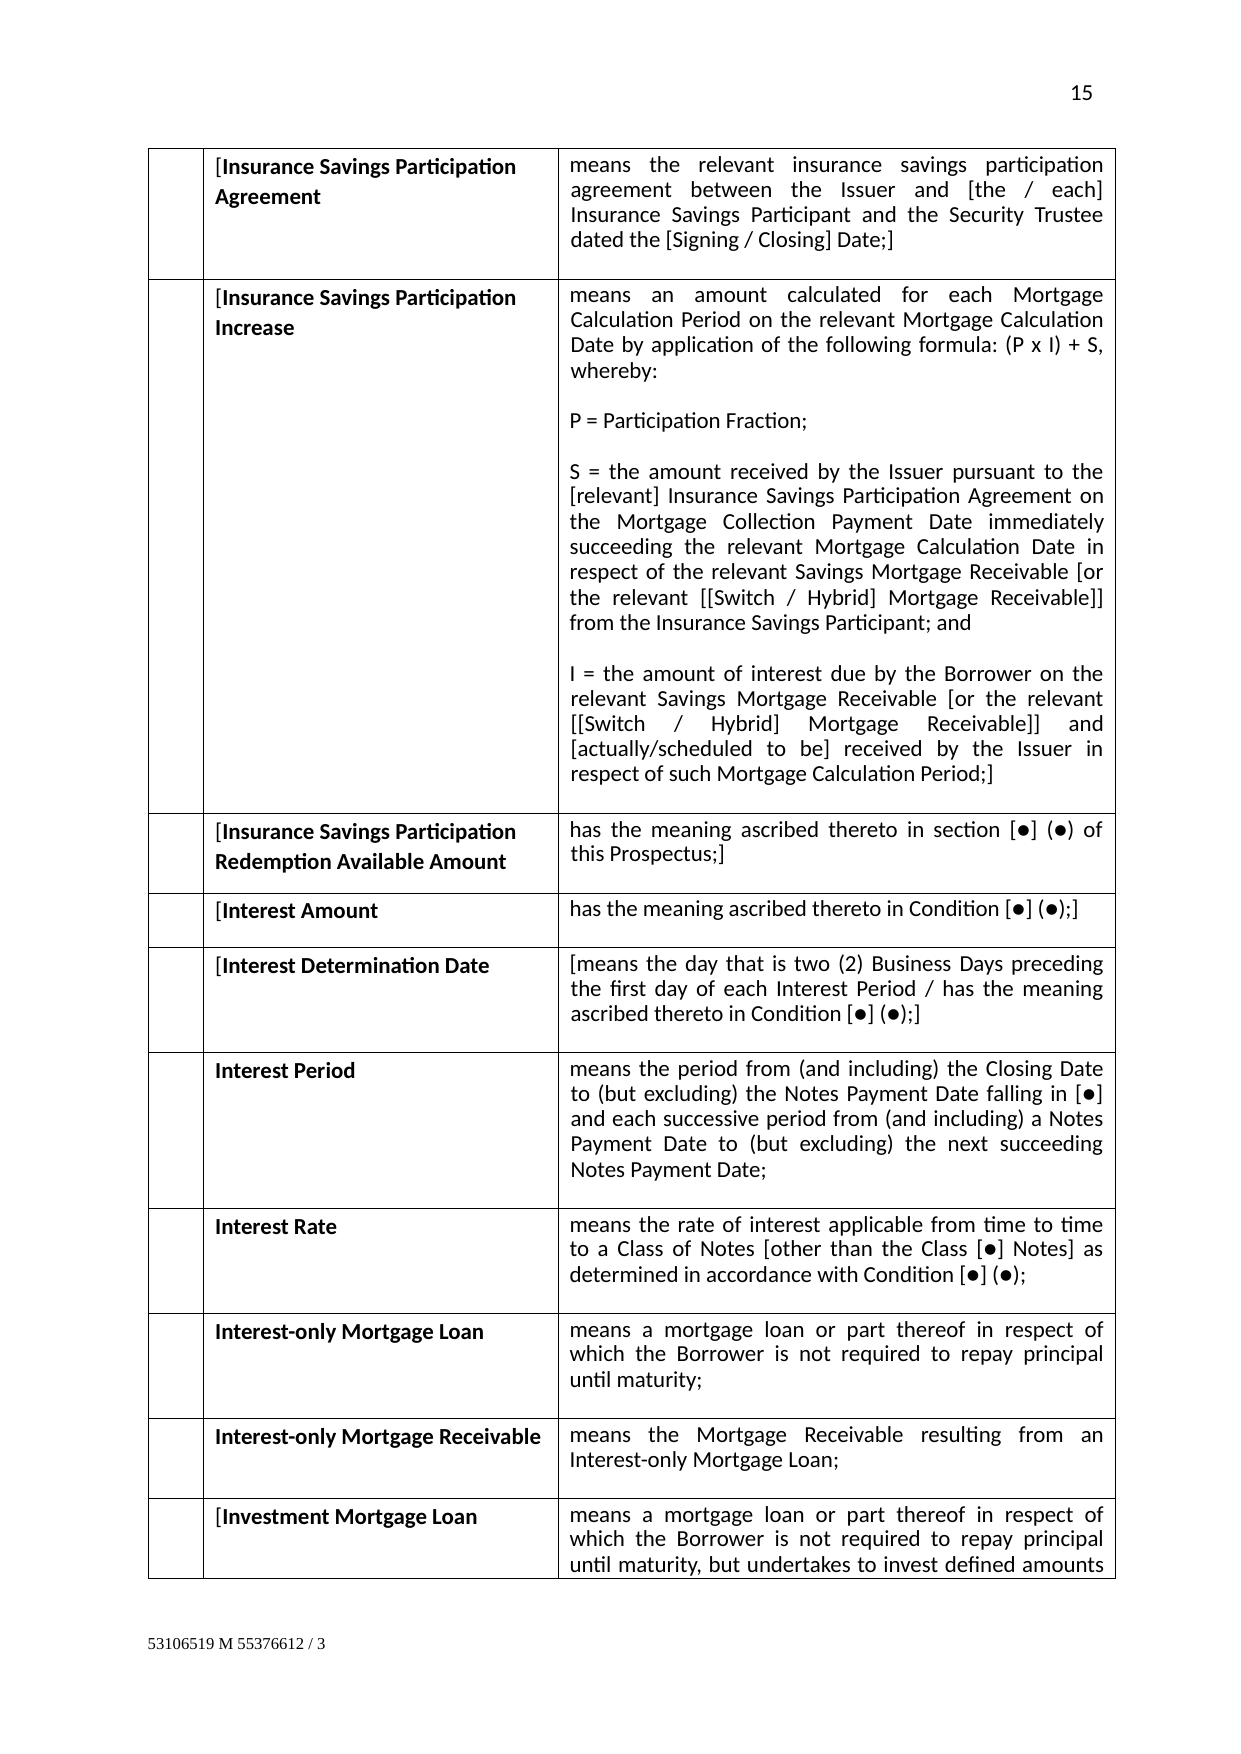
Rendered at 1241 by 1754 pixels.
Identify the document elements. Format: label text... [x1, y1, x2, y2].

table_cell Interest-only Mortgage Receivable [204, 1419, 558, 1498]
table_cell [149, 894, 203, 947]
table_cell [149, 814, 203, 892]
table_cell Interest Rate [204, 1209, 558, 1313]
table_cell means the rate of interest applicable from time to time to a Class of Notes [other than the Class [●] Notes] as determined in accordance with Condition [●] (●); [559, 1209, 1115, 1313]
table_cell means an amount calculated for each Mortgage Calculation Period on the relevant Mortgage Calculation Date by application of the following formula: (P x I) + S, whereby: P = Participation Fraction; S = the amount received by the Issuer pursuant to the [relevant] Insurance Savings Participation Agreement on the Mortgage Collection Payment Date immediately succeeding the relevant Mortgage Calculation Date in respect of the relevant Savings Mortgage Receivable [or the relevant [[Switch / Hybrid] Mortgage Receivable]] from the Insurance Savings Participant; and I = the amount of interest due by the Borrower on the relevant Savings Mortgage Receivable [or the relevant [[Switch / Hybrid] Mortgage Receivable]] and [actually/scheduled to be] received by the Issuer in respect of such Mortgage Calculation Period;] [559, 280, 1115, 813]
table_cell [149, 1209, 203, 1313]
table_cell [149, 948, 203, 1052]
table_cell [559, 1499, 1115, 1578]
table_cell [Interest Amount [204, 894, 558, 947]
table_cell [Insurance Savings Participation Agreement [204, 149, 558, 278]
table_cell [149, 149, 203, 278]
table_cell [Insurance Savings Participation Increase [204, 280, 558, 813]
table_cell [149, 1419, 203, 1498]
table_cell [Insurance Savings Participation Redemption Available Amount [204, 814, 558, 892]
table_cell [means the day that is two (2) Business Days preceding the first day of each Interest Period / has the meaning ascribed thereto in Condition [●] (●);] [559, 948, 1115, 1052]
table_cell Interest-only Mortgage Loan [204, 1314, 558, 1418]
table_cell [149, 1499, 203, 1578]
table_cell has the meaning ascribed thereto in section [●] (●) of this Prospectus;] [559, 814, 1115, 892]
table_cell [Interest Determination Date [204, 948, 558, 1052]
table_cell [149, 1314, 203, 1418]
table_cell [204, 1499, 558, 1578]
table_cell means the relevant insurance savings participation agreement between the Issuer and [the / each] Insurance Savings Participant and the Security Trustee dated the [Signing / Closing] Date;] [559, 149, 1115, 278]
table_cell means a mortgage loan or part thereof in respect of which the Borrower is not required to repay principal until maturity; [559, 1314, 1115, 1418]
table_cell [149, 280, 203, 813]
table_cell means the Mortgage Receivable resulting from an Interest-only Mortgage Loan; [559, 1419, 1115, 1498]
table_cell means the period from (and including) the Closing Date to (but excluding) the Notes Payment Date falling in [●] and each successive period from (and including) a Notes Payment Date to (but excluding) the next succeeding Notes Payment Date; [559, 1053, 1115, 1208]
table_cell Interest Period [204, 1053, 558, 1208]
table_cell [149, 1053, 203, 1208]
table_cell has the meaning ascribed thereto in Condition [●] (●);] [559, 894, 1115, 947]
